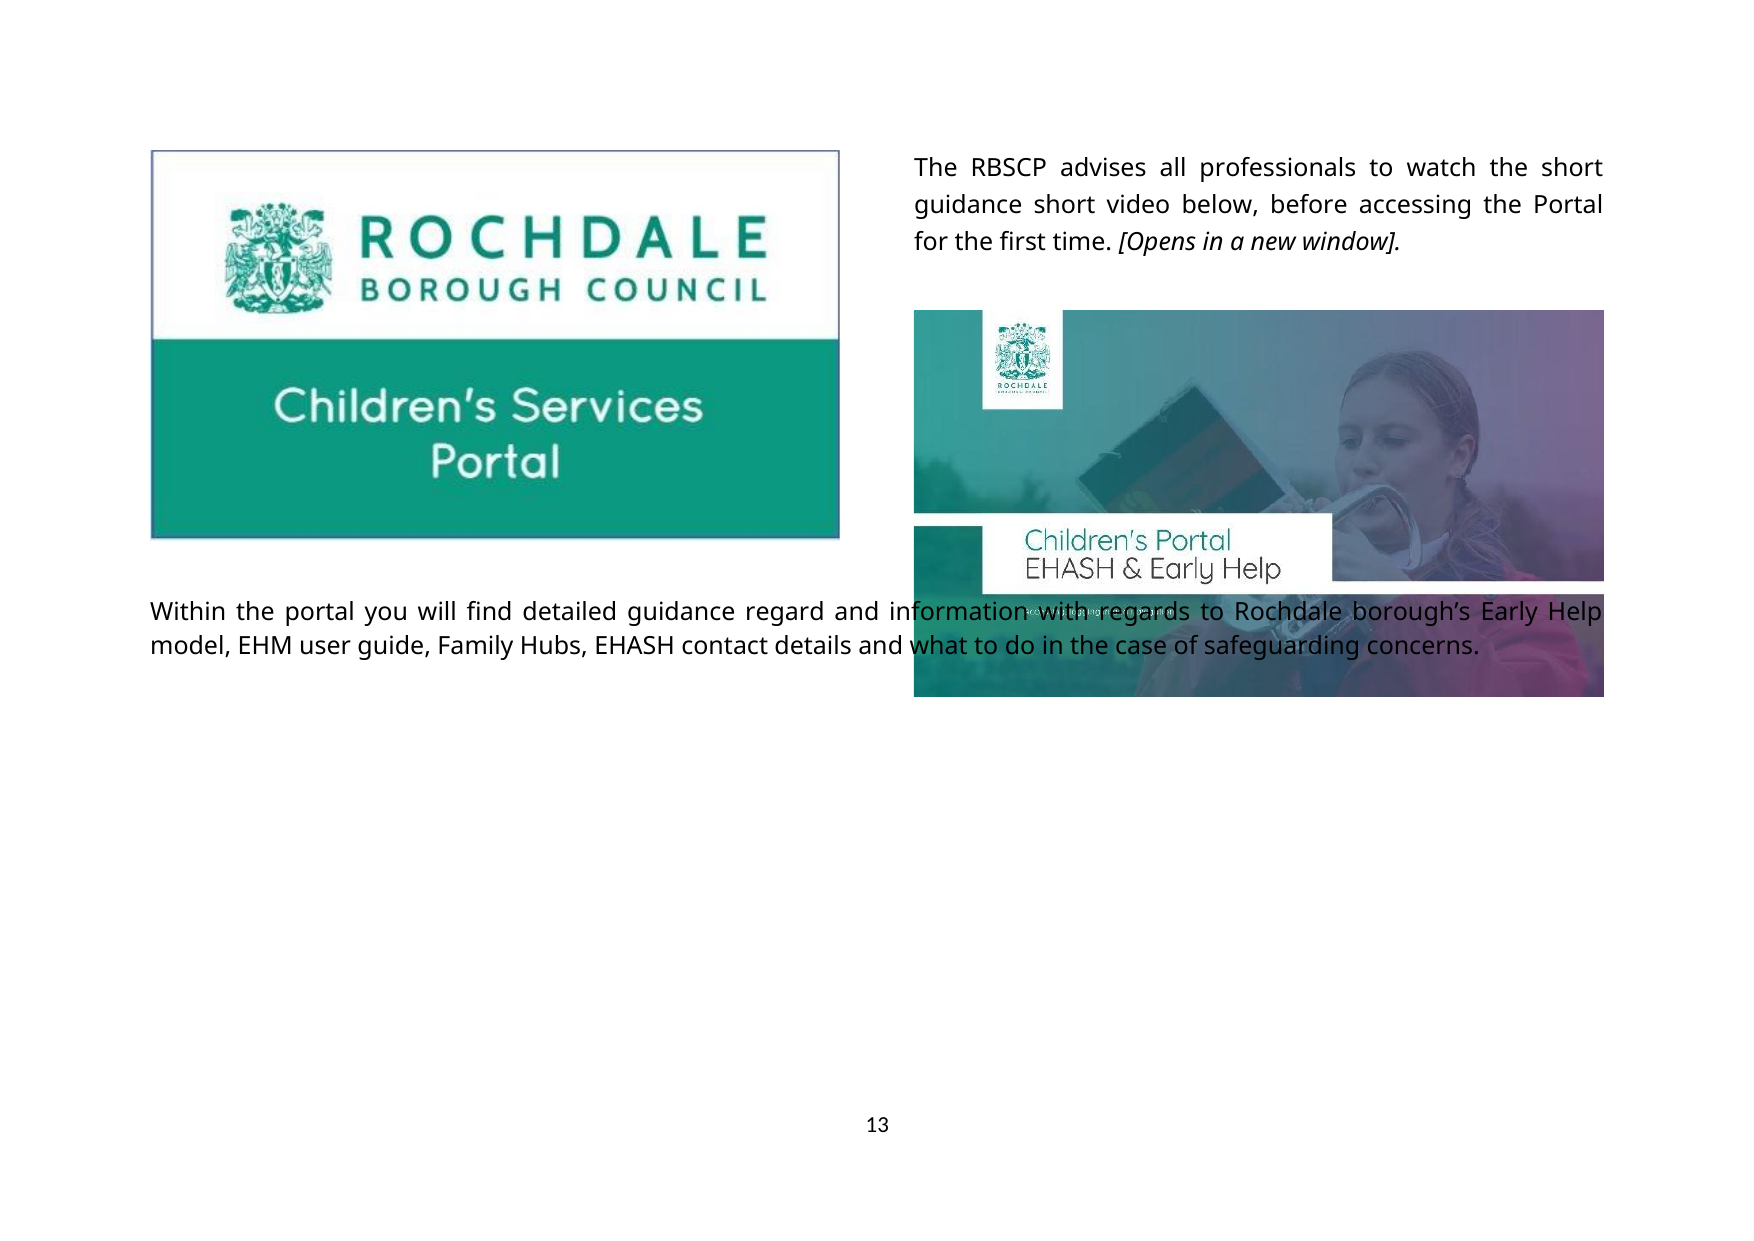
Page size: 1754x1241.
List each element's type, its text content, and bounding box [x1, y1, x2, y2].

text The RBSCP advises all professionals to watch the short guidance short video below, before accessing the Portal for the first time. [Opens in a new window]. [914, 150, 1604, 258]
picture [913, 310, 1604, 594]
picture [150, 150, 840, 541]
text Within the portal you will find detailed guidance regard and information with regards to Rochdale borough’s Early Help model, EHM user guide, Family Hubs, EHASH contact details and what to do in the case of safeguarding concerns. [150, 594, 1604, 662]
picture [913, 662, 1604, 697]
